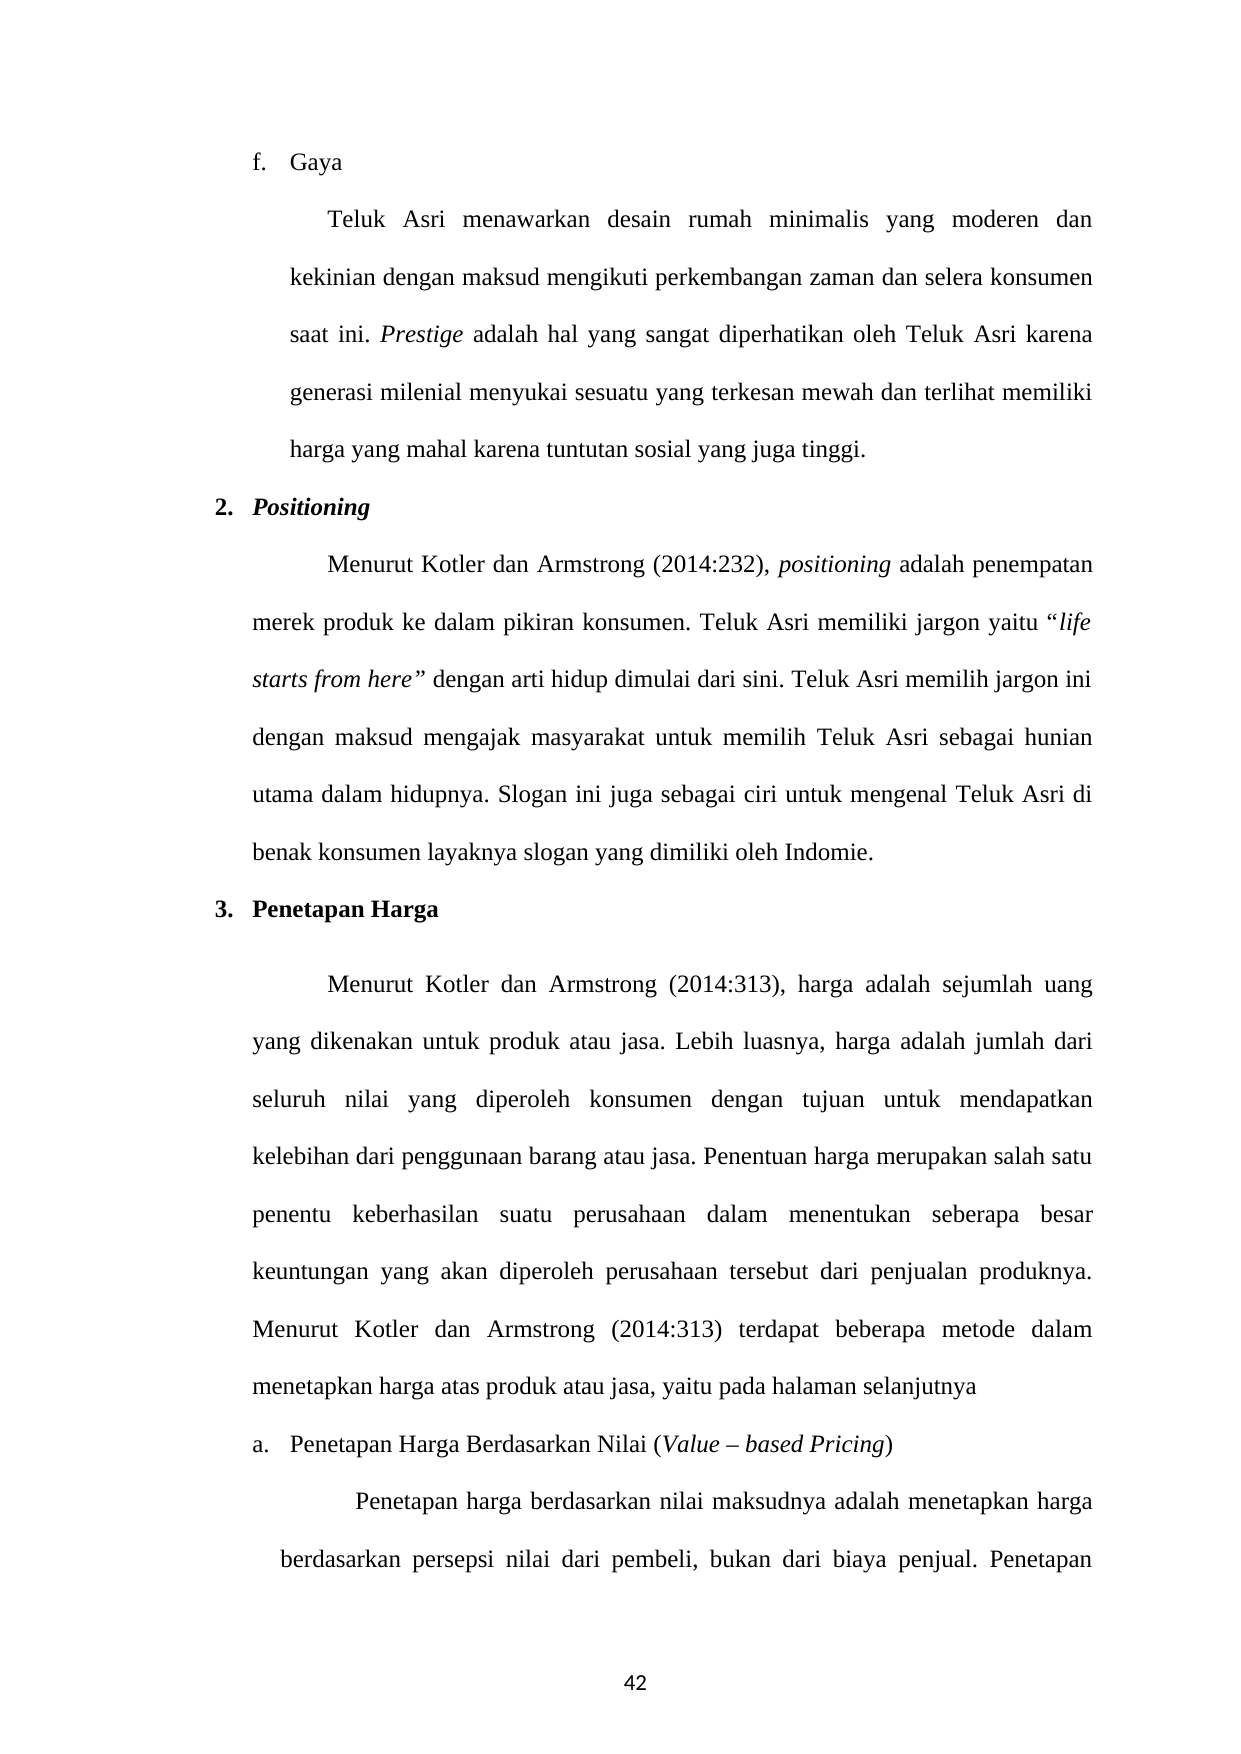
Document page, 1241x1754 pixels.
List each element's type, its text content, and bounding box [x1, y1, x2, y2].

list Menurut Kotler dan Armstrong (2014:232), positioning adalah penempatan merek produk ke dalam pikiran konsumen. Teluk Asri memiliki jargon yaitu “life starts from here” dengan arti hidup dimulai dari sini. Teluk Asri memilih jargon ini dengan maksud mengajak masyarakat untuk memilih Teluk Asri sebagai hunian utama dalam hidupnya. Slogan ini juga sebagai ciri untuk mengenal Teluk Asri di benak konsumen layaknya slogan yang dimiliki oleh Indomie. [252, 549, 1093, 866]
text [280, 1486, 1093, 1572]
list Penetapan Harga [214, 894, 1093, 923]
list Gaya [252, 147, 1093, 176]
list Penetapan Harga Berdasarkan Nilai (Value – based Pricing) [252, 1429, 1093, 1457]
list Positioning [214, 492, 1093, 521]
text Menurut Kotler dan Armstrong (2014:313), harga adalah sejumlah uang yang dikenakan untuk produk atau jasa. Lebih luasnya, harga adalah jumlah dari seluruh nilai yang diperoleh konsumen dengan tujuan untuk mendapatkan kelebihan dari penggunaan barang atau jasa. Penentuan harga merupakan salah satu penentu keberhasilan suatu perusahaan dalam menentukan seberapa besar keuntungan yang akan diperoleh perusahaan tersebut dari penjualan produknya. Menurut Kotler dan Armstrong (2014:313) terdapat beberapa metode dalam menetapkan harga atas produk atau jasa, yaitu pada halaman selanjutnya [252, 969, 1093, 1400]
list Teluk Asri menawarkan desain rumah minimalis yang moderen dan kekinian dengan maksud mengikuti perkembangan zaman dan selera konsumen saat ini. Prestige adalah hal yang sangat diperhatikan oleh Teluk Asri karena generasi milenial menyukai sesuatu yang terkesan mewah dan terlihat memiliki harga yang mahal karena tuntutan sosial yang juga tinggi. [289, 204, 1093, 463]
